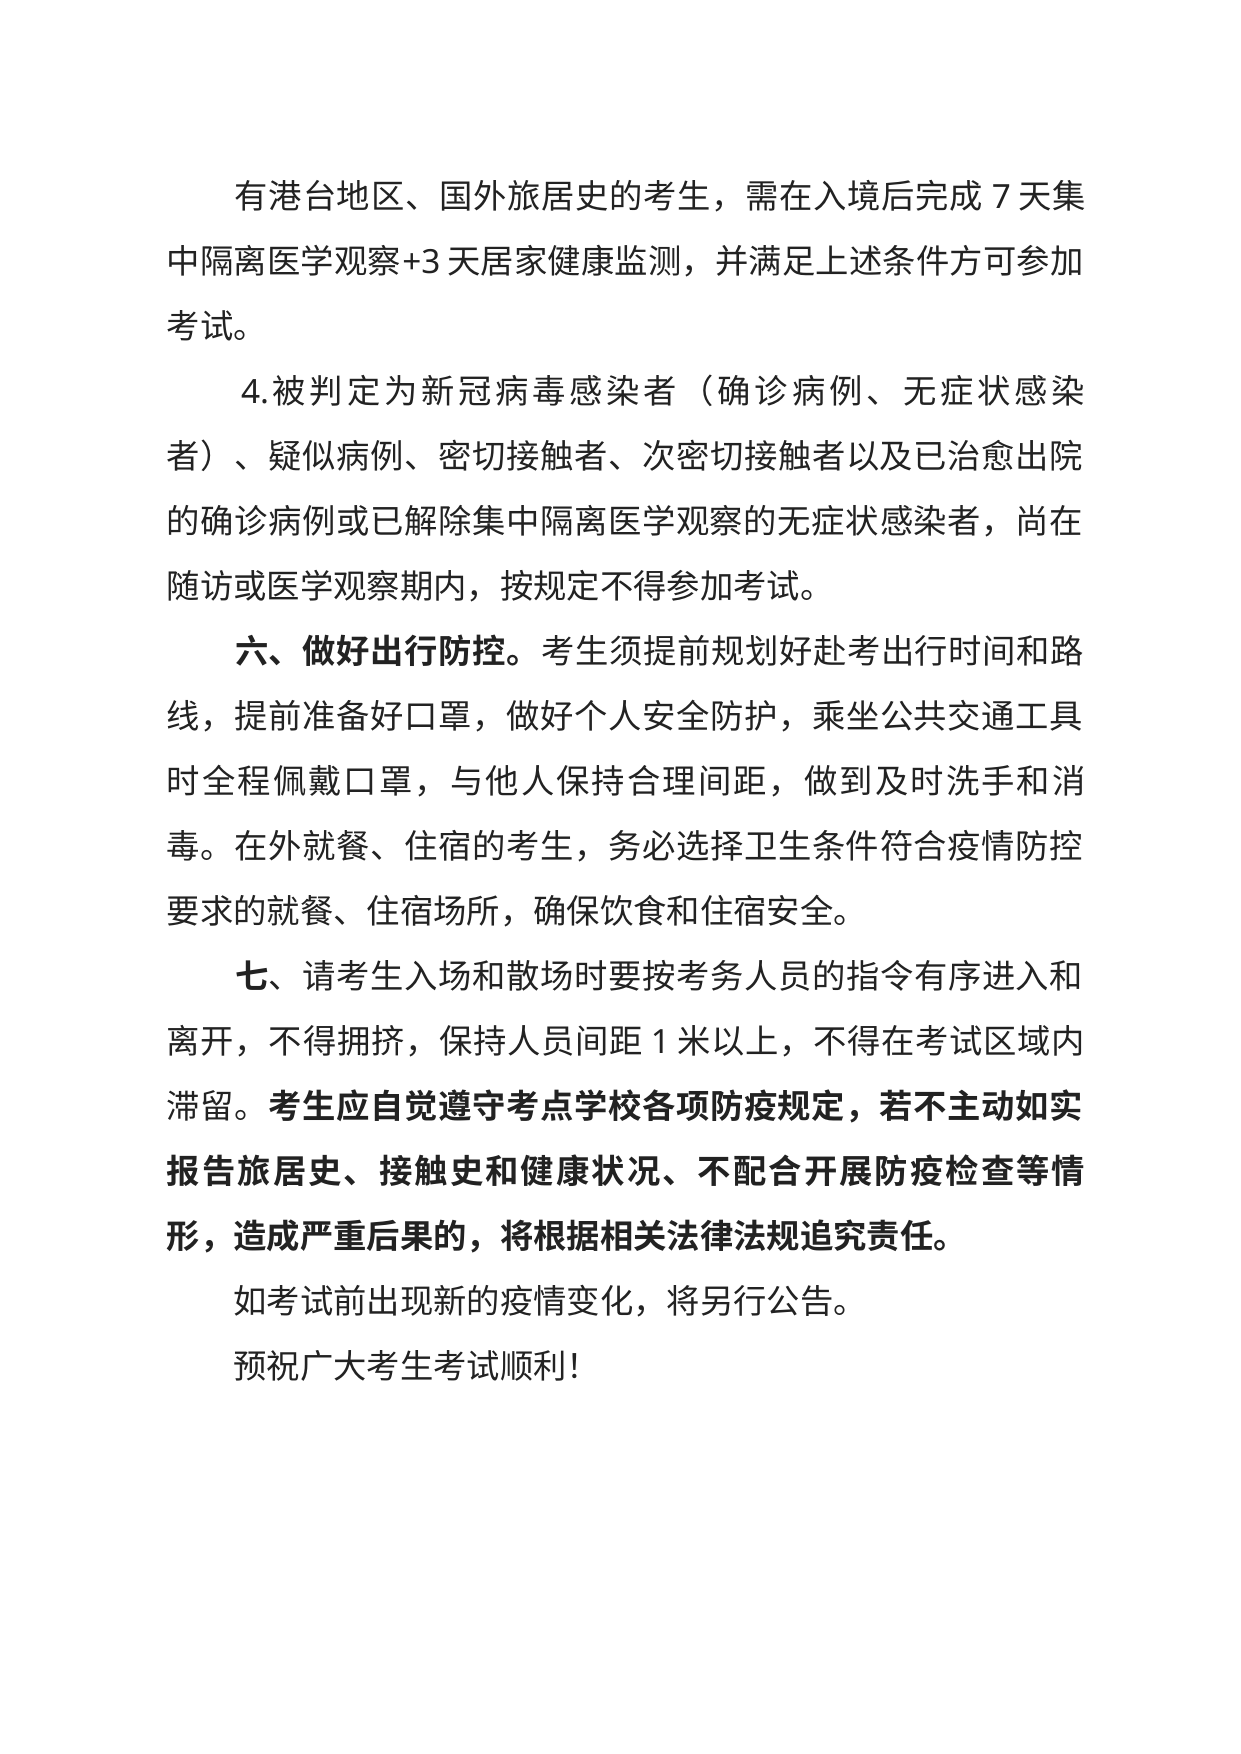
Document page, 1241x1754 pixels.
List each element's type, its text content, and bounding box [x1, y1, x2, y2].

text 如考试前出现新的疫情变化，将另行公告。 [167, 1267, 1085, 1332]
text 六、做好出行防控。考生须提前规划好赴考出行时间和路线，提前准备好口罩，做好个人安全防护，乘坐公共交通工具时全程佩戴口罩，与他人保持合理间距，做到及时洗手和消毒。在外就餐、住宿的考生，务必选择卫生条件符合疫情防控要求的就餐、住宿场所，确保饮食和住宿安全。 [167, 617, 1085, 942]
text 有港台地区、国外旅居史的考生，需在入境后完成7天集中隔离医学观察+3天居家健康监测，并满足上述条件方可参加考试。 [167, 162, 1085, 357]
text 预祝广大考生考试顺利！ [167, 1332, 1085, 1397]
text 七、请考生入场和散场时要按考务人员的指令有序进入和离开，不得拥挤，保持人员间距1米以上，不得在考试区域内滞留。考生应自觉遵守考点学校各项防疫规定，若不主动如实报告旅居史、接触史和健康状况、不配合开展防疫检查等情形，造成严重后果的，将根据相关法律法规追究责任。 [167, 942, 1085, 1267]
text 4.被判定为新冠病毒感染者（确诊病例、无症状感染者）、疑似病例、密切接触者、次密切接触者以及已治愈出院的确诊病例或已解除集中隔离医学观察的无症状感染者，尚在随访或医学观察期内，按规定不得参加考试。 [167, 357, 1085, 617]
